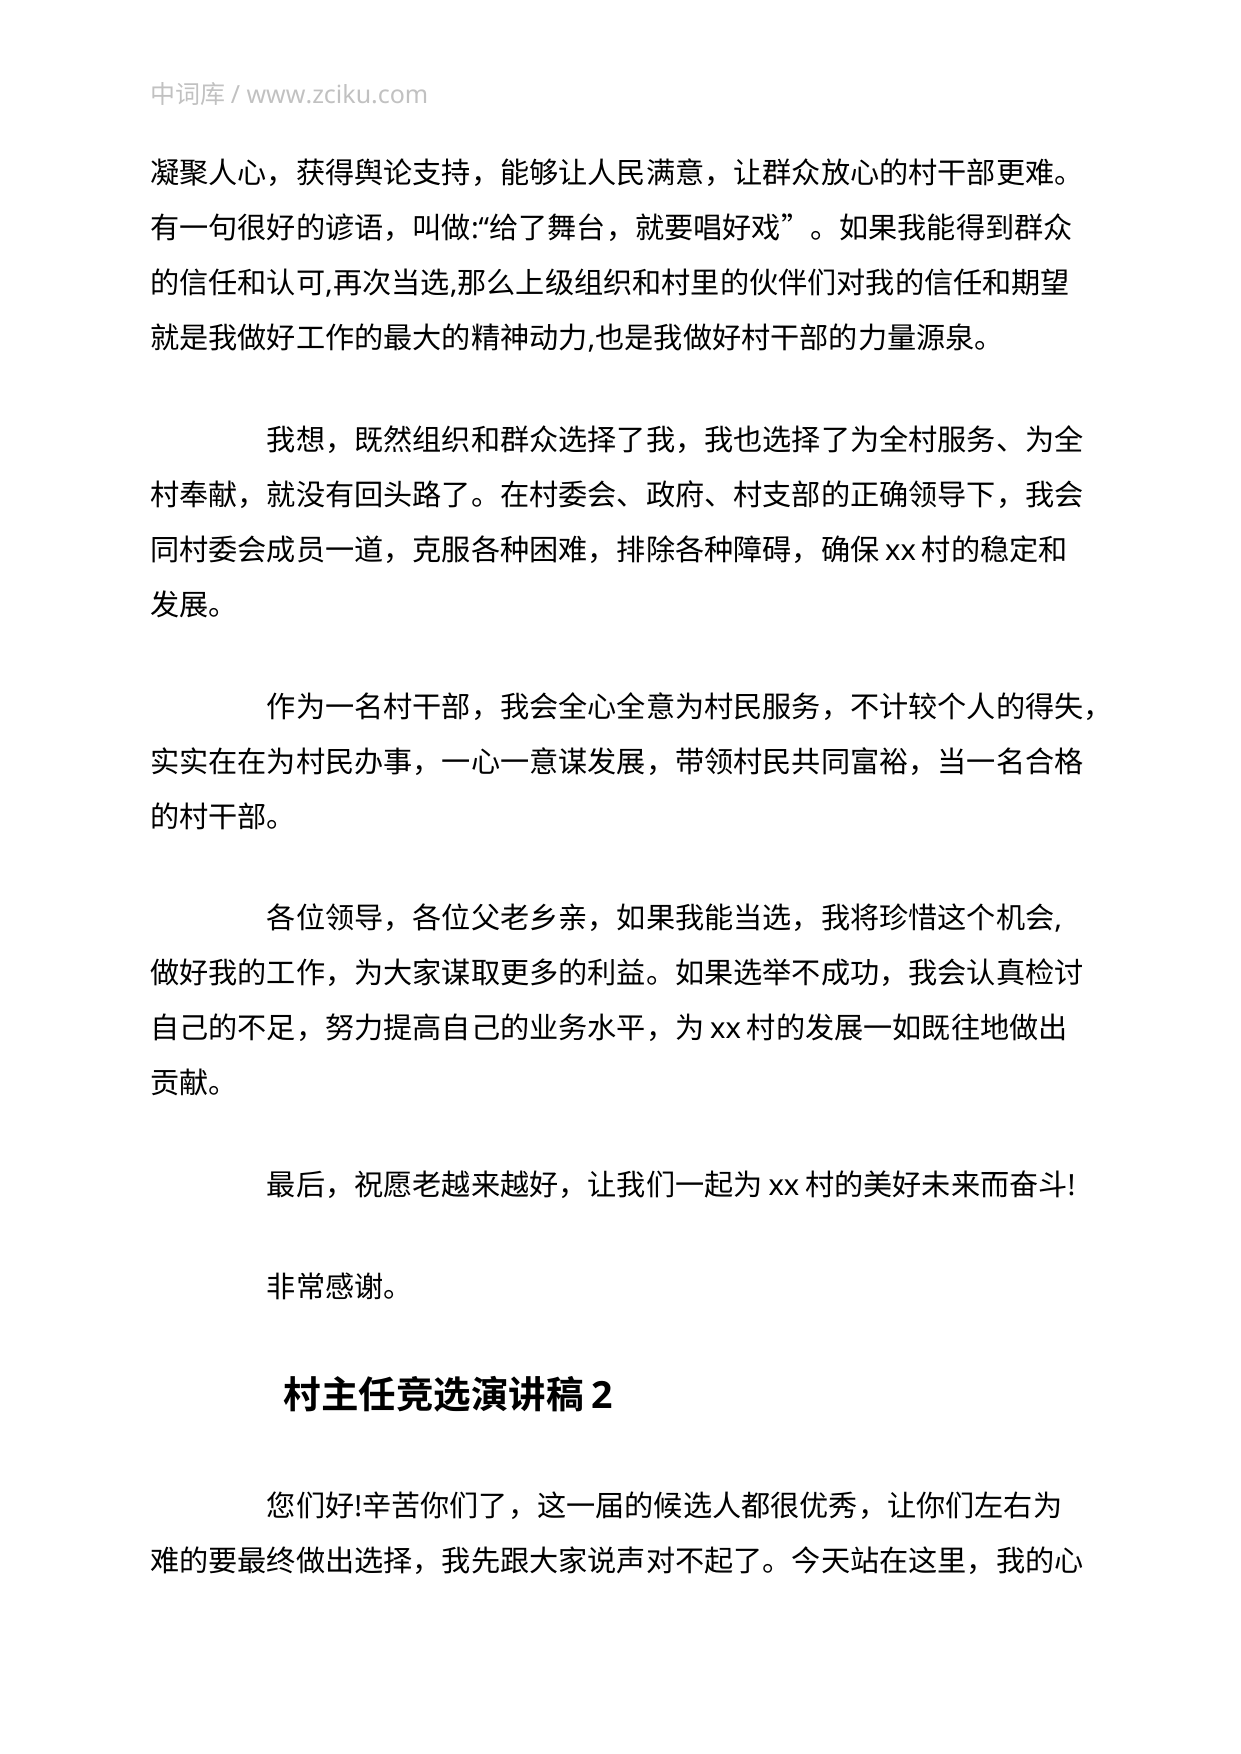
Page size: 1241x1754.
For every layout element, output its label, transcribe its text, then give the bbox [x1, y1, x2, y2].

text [150, 150, 1090, 357]
text 村主任竞选演讲稿2 [150, 1365, 1090, 1420]
text 各位领导，各位父老乡亲，如果我能当选，我将珍惜这个机会,做好我的工作，为大家谋取更多的利益。如果选举不成功，我会认真检讨自己的不足，努力提高自己的业务水平，为xx村的发展一如既往地做出贡献。 [150, 895, 1090, 1102]
text 非常感谢。 [150, 1264, 1090, 1306]
text 作为一名村干部，我会全心全意为村民服务，不计较个人的得失，实实在在为村民办事，一心一意谋发展，带领村民共同富裕，当一名合格的村干部。 [150, 683, 1090, 836]
text 最后，祝愿老越来越好，让我们一起为xx村的美好未来而奋斗! [150, 1162, 1090, 1204]
text 我想，既然组织和群众选择了我，我也选择了为全村服务、为全村奉献，就没有回头路了。在村委会、政府、村支部的正确领导下，我会同村委会成员一道，克服各种困难，排除各种障碍，确保xx村的稳定和发展。 [150, 417, 1090, 624]
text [150, 1483, 1090, 1580]
